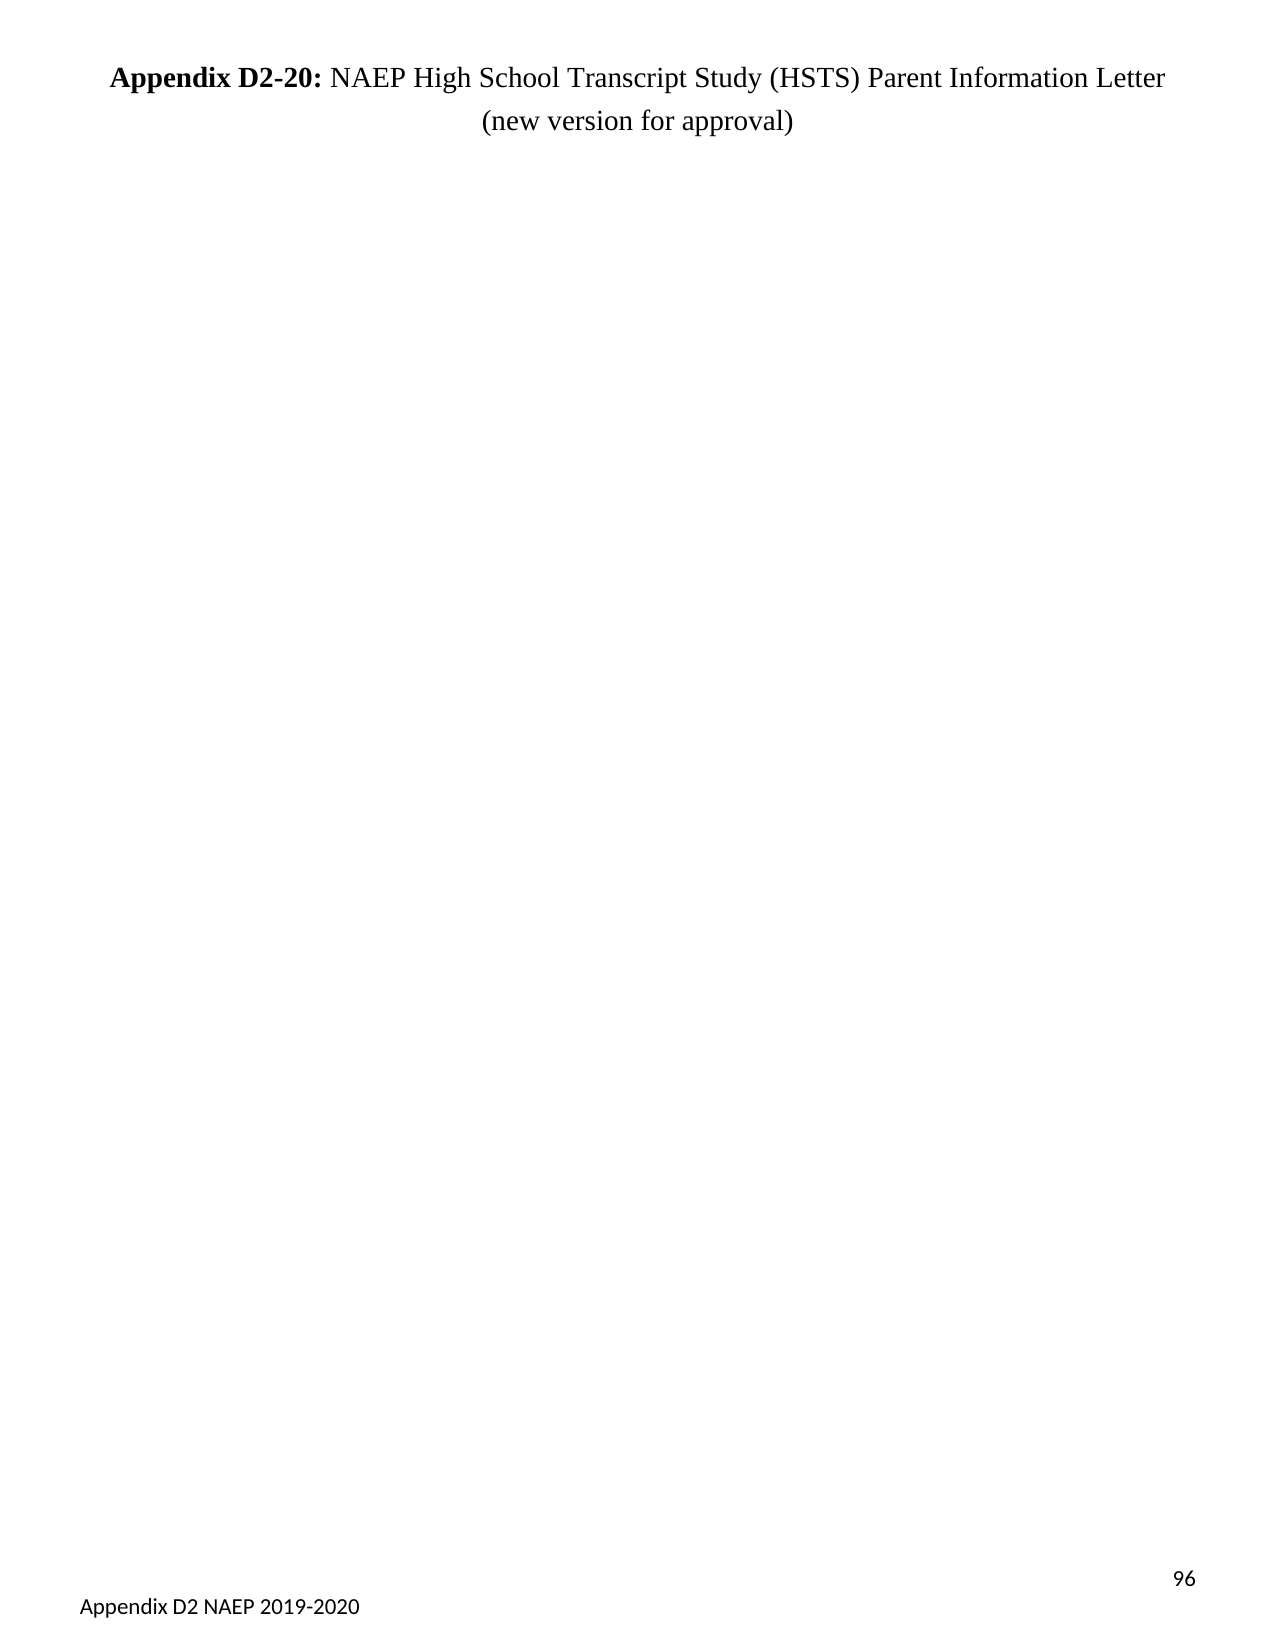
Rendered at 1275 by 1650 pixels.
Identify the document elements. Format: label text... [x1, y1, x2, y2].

subtitle Appendix D2-20: NAEP High School Transcript Study (HSTS) Parent Information Letter [79, 60, 1196, 94]
subtitle (new version for approval) [79, 103, 1196, 137]
